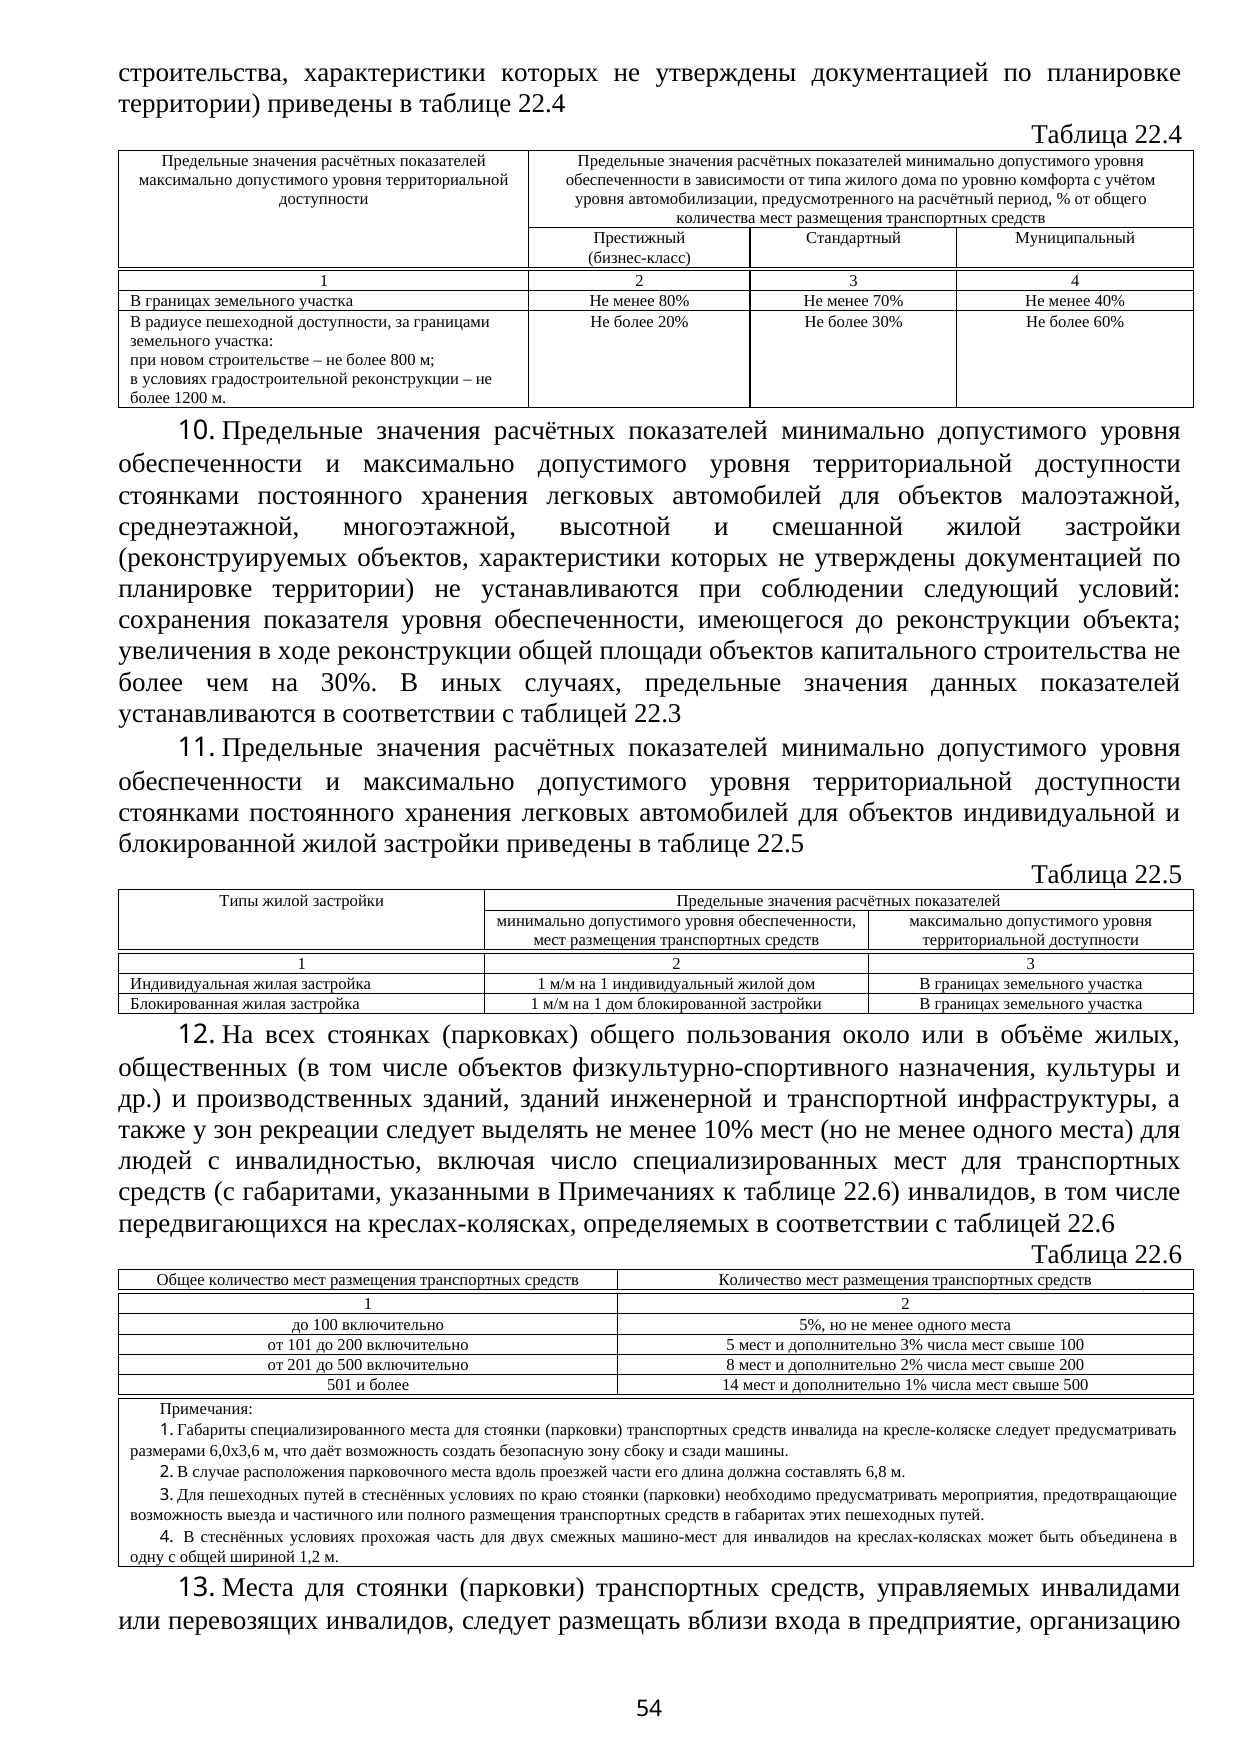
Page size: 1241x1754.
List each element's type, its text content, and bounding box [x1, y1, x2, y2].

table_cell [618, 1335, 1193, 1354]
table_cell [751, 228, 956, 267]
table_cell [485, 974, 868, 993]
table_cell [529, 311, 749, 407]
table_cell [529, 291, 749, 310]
list Предельные значения расчётных показателей минимально допустимого уровня обеспеченности и максимально допустимого уровня территориальной доступности стоянками постоянного хранения легковых автомобилей для объектов малоэтажной, среднеэтажной, многоэтажной, высотной и смешанной жилой застройки (реконструируемых объектов, характеристики которых не утверждены документацией по планировке территории) не устанавливаются при соблюдении следующий условий: сохранения показателя уровня обеспеченности, имеющегося до реконструкции объекта; увеличения в ходе реконструкции общей площади объектов капитального строительства не более чем на 30%. В иных случаях, предельные значения данных показателей устанавливаются в соответствии с таблицей 22.3 [118, 411, 1182, 728]
text Таблица 22.5 [118, 858, 1182, 889]
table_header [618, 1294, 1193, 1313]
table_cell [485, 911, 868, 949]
list На всех стоянках (парковках) общего пользования около или в объёме жилых, общественных (в том числе объектов физкультурно-спортивного назначения, культуры и др.) и производственных зданий, зданий инженерной и транспортной инфраструктуры, а также у зон рекреации следует выделять не менее 10% мест (но не менее одного места) для людей с инвалидностью, включая число специализированных мест для транспортных средств (с габаритами, указанными в Примечаниях к таблице 22.6) инвалидов, в том числе передвигающихся на креслах-колясках, определяемых в соответствии с таблицей 22.6 [118, 1014, 1182, 1238]
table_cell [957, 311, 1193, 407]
text Таблица 22.4 [118, 118, 1182, 149]
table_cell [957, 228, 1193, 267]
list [118, 1567, 1182, 1635]
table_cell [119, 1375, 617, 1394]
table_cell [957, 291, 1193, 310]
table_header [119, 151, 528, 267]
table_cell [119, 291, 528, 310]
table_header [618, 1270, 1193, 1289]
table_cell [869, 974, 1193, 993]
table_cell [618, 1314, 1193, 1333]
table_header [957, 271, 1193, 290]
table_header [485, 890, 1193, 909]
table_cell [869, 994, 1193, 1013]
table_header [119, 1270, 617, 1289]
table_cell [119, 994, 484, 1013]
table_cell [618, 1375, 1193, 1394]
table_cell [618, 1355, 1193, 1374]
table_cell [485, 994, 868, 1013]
text Таблица 22.6 [118, 1238, 1182, 1269]
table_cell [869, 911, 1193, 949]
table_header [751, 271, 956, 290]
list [118, 56, 1182, 118]
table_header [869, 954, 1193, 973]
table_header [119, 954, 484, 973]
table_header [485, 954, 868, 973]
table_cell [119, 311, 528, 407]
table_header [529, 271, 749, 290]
list Предельные значения расчётных показателей минимально допустимого уровня обеспеченности и максимально допустимого уровня территориальной доступности стоянками постоянного хранения легковых автомобилей для объектов индивидуальной и блокированной жилой застройки приведены в таблице 22.5 [118, 728, 1182, 858]
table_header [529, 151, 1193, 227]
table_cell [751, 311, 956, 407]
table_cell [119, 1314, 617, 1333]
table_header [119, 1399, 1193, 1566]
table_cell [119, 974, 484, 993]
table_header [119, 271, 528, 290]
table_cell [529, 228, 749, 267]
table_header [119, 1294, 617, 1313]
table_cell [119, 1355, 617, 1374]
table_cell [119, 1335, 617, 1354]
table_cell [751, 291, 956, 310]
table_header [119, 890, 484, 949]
